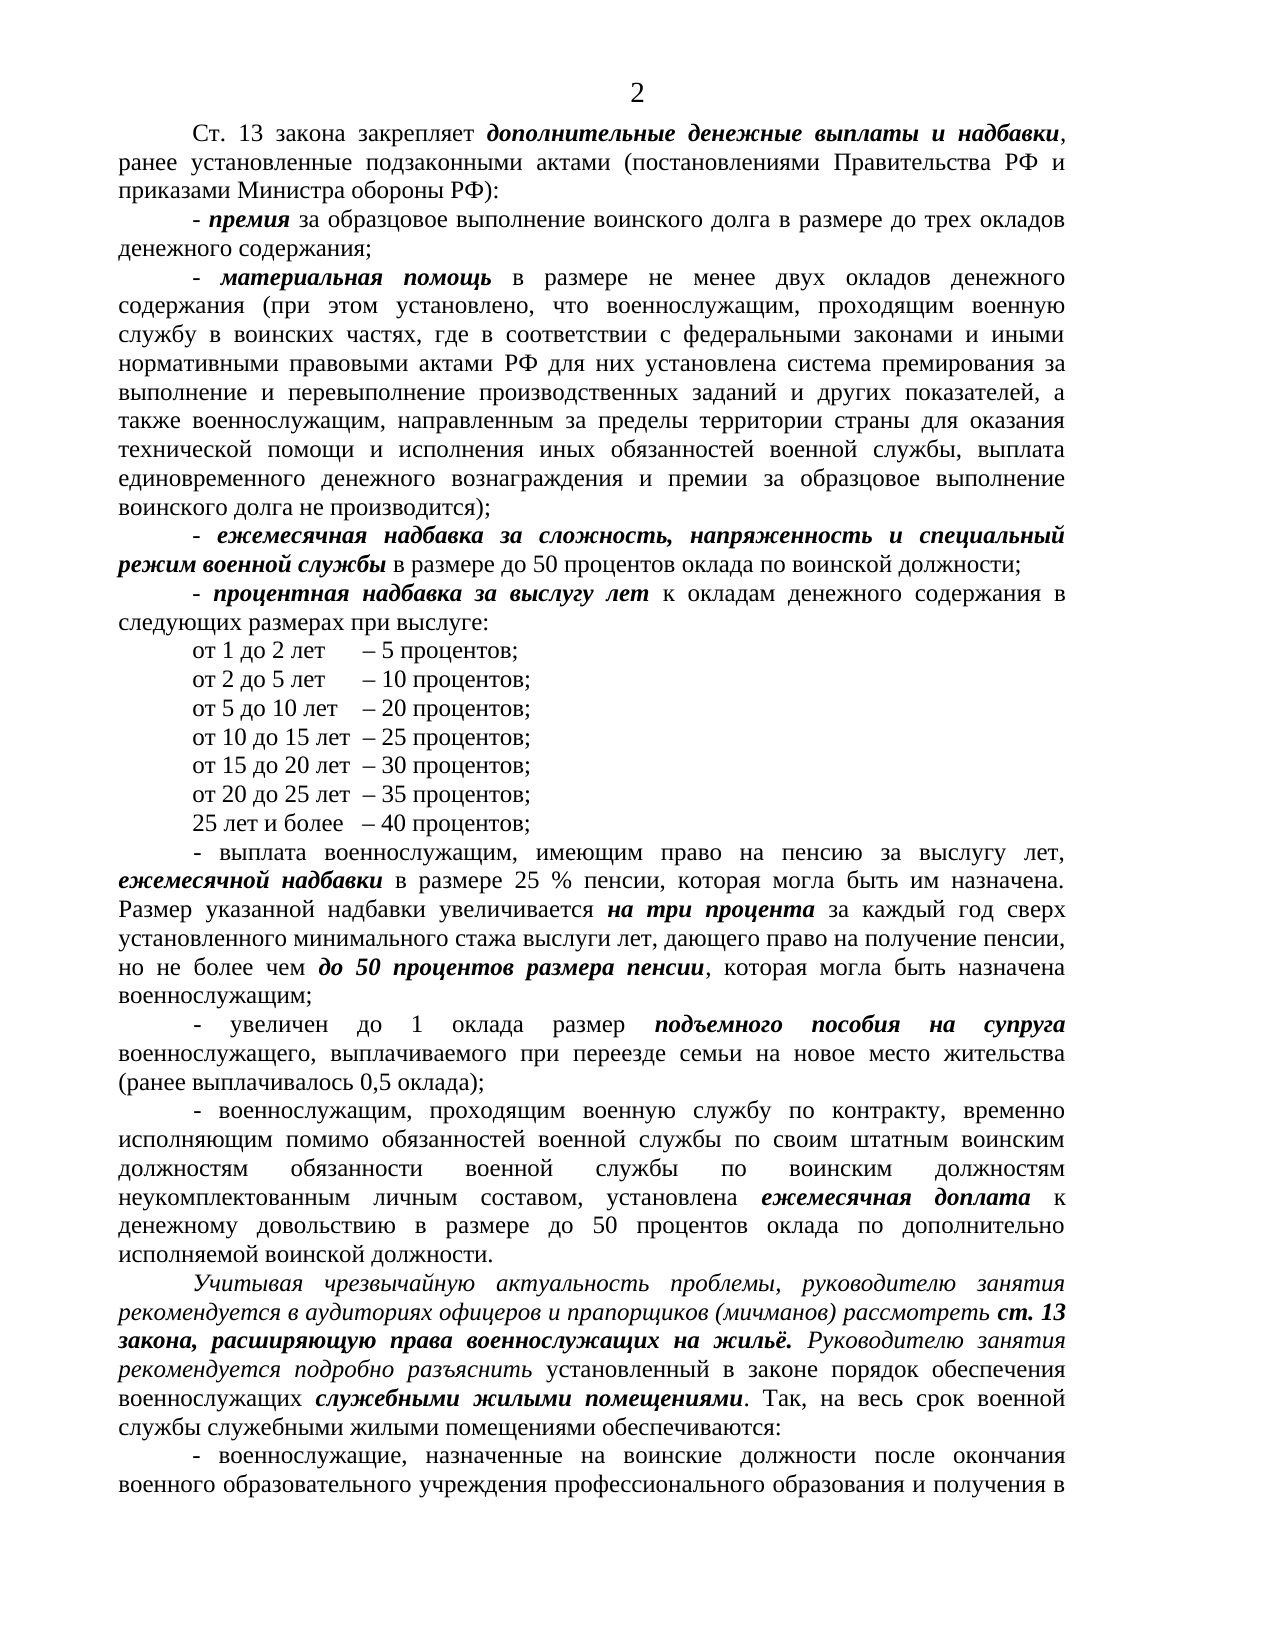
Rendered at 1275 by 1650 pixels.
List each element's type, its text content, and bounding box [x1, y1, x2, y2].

text - увеличен до 1 оклада размер подъемного пособия на супруга военнослужащего, выплачиваемого при переезде семьи на новое место жительства (ранее выплачивалось 0,5 оклада); [118, 1009, 1066, 1096]
text - военнослужащим, проходящим военную службу по контракту, временно исполняющим помимо обязанностей военной службы по своим штатным воинским должностям обязанности военной службы по воинским должностям неукомплектованным личным составом, установлена ежемесячная доплата к денежному довольствию в размере до 50 процентов оклада по дополнительно исполняемой воинской должности. [118, 1096, 1066, 1268]
text 25 лет и более – 40 процентов; [118, 808, 1066, 837]
text - выплата военнослужащим, имеющим право на пенсию за выслугу лет, ежемесячной надбавки в размере 25 % пенсии, которая могла быть им назначена. Размер указанной надбавки увеличивается на три процента за каждый год сверх установленного минимального стажа выслуги лет, дающего право на получение пенсии, но не более чем до 50 процентов размера пенсии, которая могла быть назначена военнослужащим; [118, 837, 1066, 1009]
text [118, 1441, 1066, 1498]
text от 5 до 10 лет – 20 процентов; [118, 693, 1066, 722]
text - премия за образцовое выполнение воинского долга в размере до трех окладов денежного содержания; [118, 204, 1066, 262]
text от 10 до 15 лет – 25 процентов; [118, 722, 1066, 751]
text Учитывая чрезвычайную актуальность проблемы, руководителю занятия рекомендуется в аудиториях офицеров и прапорщиков (мичманов) рассмотреть ст. 13 закона, расширяющую права военнослужащих на жильё. Руководителю занятия рекомендуется подробно разъяснить установленный в законе порядок обеспечения военнослужащих служебными жилыми помещениями. Так, на весь срок военной службы служебными жилыми помещениями обеспечиваются: [118, 1268, 1066, 1441]
text от 15 до 20 лет – 30 процентов; [118, 751, 1066, 779]
text от 20 до 25 лет – 35 процентов; [118, 779, 1066, 808]
text - материальная помощь в размере не менее двух окладов денежного содержания (при этом установлено, что военнослужащим, проходящим военную службу в воинских частях, где в соответствии с федеральными законами и иными нормативными правовыми актами РФ для них установлена система премирования за выполнение и перевыполнение производственных заданий и других показателей, а также военнослужащим, направленным за пределы территории страны для оказания технической помощи и исполнения иных обязанностей военной службы, выплата единовременного денежного вознаграждения и премии за образцовое выполнение воинского долга не производится); [118, 262, 1066, 521]
text - процентная надбавка за выслугу лет к окладам денежного содержания в следующих размерах при выслуге: [118, 578, 1066, 636]
text от 2 до 5 лет – 10 процентов; [118, 664, 1066, 693]
text - ежемесячная надбавка за сложность, напряженность и специальный режим военной службы в размере до 50 процентов оклада по воинской должности; [118, 521, 1066, 578]
text Ст. 13 закона закрепляет дополнительные денежные выплаты и надбавки, ранее установленные подзаконными актами (постановлениями Правительства РФ и приказами Министра обороны РФ): [118, 118, 1066, 204]
text от 1 до 2 лет – 5 процентов; [118, 636, 1066, 664]
